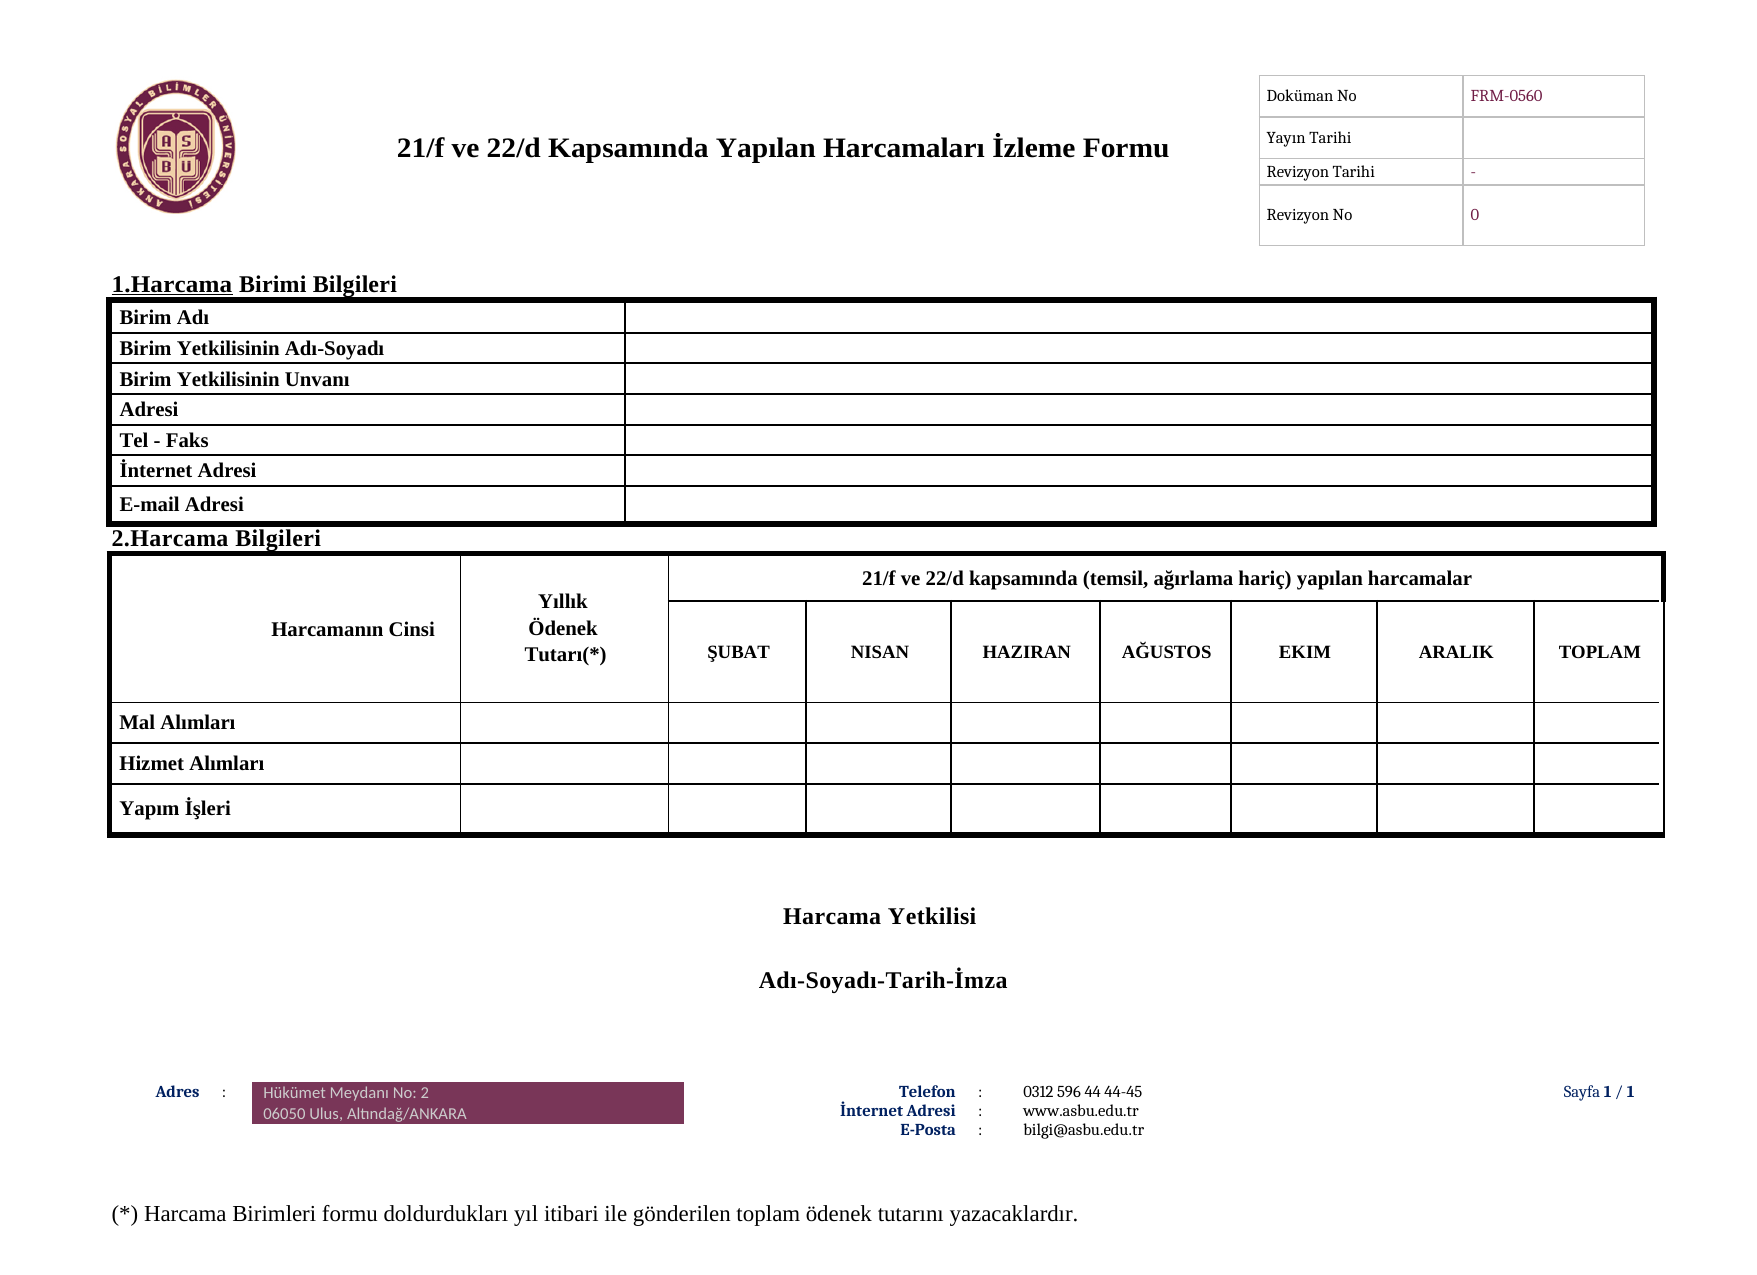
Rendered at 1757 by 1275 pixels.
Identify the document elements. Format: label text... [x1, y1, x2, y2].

table_cell [952, 703, 1099, 742]
table_cell Tel - Faks [112, 426, 624, 454]
table_cell [807, 703, 950, 742]
table_header Harcamanın Cinsi [112, 556, 460, 701]
table_cell Yapım İşleri [112, 785, 460, 832]
table_cell [1378, 785, 1533, 832]
text 1.Harcama Birimi Bilgileri [111, 274, 1662, 297]
table_cell Birim Yetkilisinin Unvanı [112, 364, 624, 393]
table_cell [461, 744, 668, 783]
table_cell Birim Yetkilisinin Adı-Soyadı [112, 334, 624, 362]
table_cell [1101, 744, 1230, 783]
table_cell [626, 364, 1651, 393]
table_cell AĞUSTOS [1101, 602, 1230, 701]
table_cell [669, 785, 805, 832]
text Harcama Yetkilisi Adı-Soyadı-Tarih-İmza [104, 902, 1662, 994]
table_header Yıllık Ödenek Tutarı(*) [461, 556, 668, 701]
table_cell [807, 744, 950, 783]
table_cell [952, 785, 1099, 832]
table_cell [1378, 744, 1533, 783]
table_cell Adresi [112, 395, 624, 424]
table_header Birim Adı [112, 303, 624, 332]
table_cell Hizmet Alımları [112, 744, 460, 783]
table_cell [1101, 785, 1230, 832]
table_cell [626, 426, 1651, 454]
table_cell [669, 744, 805, 783]
table_cell ŞUBAT [669, 602, 805, 701]
table_cell [626, 395, 1651, 424]
table_cell ARALIK [1378, 602, 1533, 701]
table_cell EKIM [1232, 602, 1376, 701]
table_cell [1535, 701, 1663, 742]
table_cell E-mail Adresi [112, 487, 624, 521]
table_header [626, 303, 1651, 332]
table_cell [1101, 703, 1230, 742]
table_cell [669, 703, 805, 742]
table_cell [626, 334, 1651, 362]
table_cell [461, 703, 668, 742]
table_cell [1535, 742, 1663, 783]
table_cell [1232, 744, 1376, 783]
table_cell İnternet Adresi [112, 456, 624, 484]
table_cell [1535, 783, 1663, 832]
table_cell [1378, 703, 1533, 742]
table_cell [1232, 703, 1376, 742]
table_cell [1232, 785, 1376, 832]
table_cell [952, 744, 1099, 783]
table_cell [461, 785, 668, 832]
table_cell [807, 785, 950, 832]
table_cell HAZIRAN [952, 602, 1099, 701]
text 2.Harcama Bilgileri [111, 527, 1662, 551]
picture [104, 76, 247, 217]
table_cell Mal Alımları [112, 703, 460, 742]
table_cell [626, 456, 1651, 484]
table_cell [626, 487, 1651, 521]
table_cell NISAN [807, 602, 950, 701]
table_header 21/f ve 22/d kapsamında (temsil, ağırlama hariç) yapılan harcamalar [669, 556, 1661, 600]
table_cell TOPLAM [1535, 600, 1663, 701]
